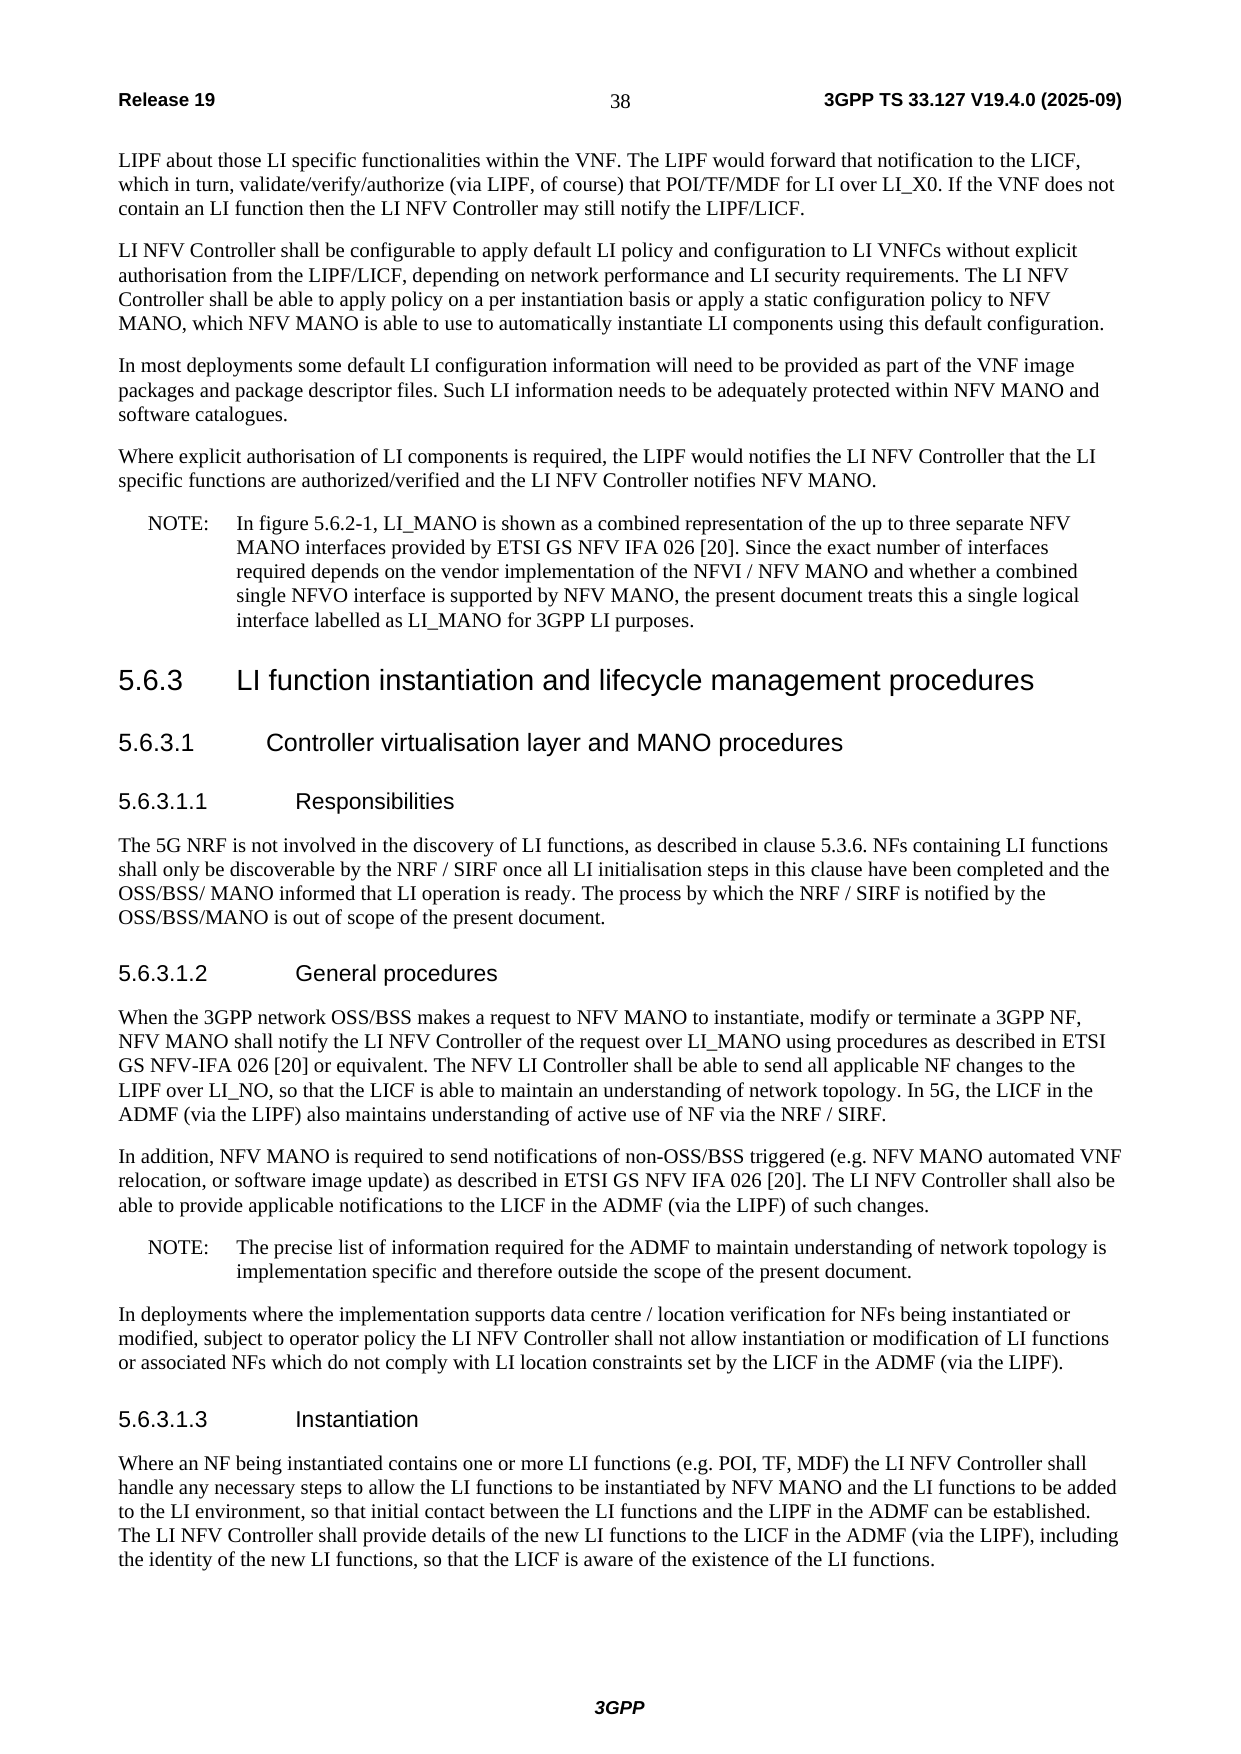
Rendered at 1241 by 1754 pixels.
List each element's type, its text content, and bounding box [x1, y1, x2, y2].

text NOTE: The precise list of information required for the ADMF to maintain understanding of network topology is implementation specific and therefore outside the scope of the present document. [148, 1235, 1122, 1283]
subtitle 5.6.3.1 Controller virtualisation layer and MANO procedures [118, 728, 1122, 756]
text LI NFV Controller shall be configurable to apply default LI policy and configuration to LI VNFCs without explicit authorisation from the LIPF/LICF, depending on network performance and LI security requirements. The LI NFV Controller shall be able to apply policy on a per instantiation basis or apply a static configuration policy to NFV MANO, which NFV MANO is able to use to automatically instantiate LI components using this default configuration. [118, 238, 1122, 335]
text The 5G NRF is not involved in the discovery of LI functions, as described in clause 5.3.6. NFs containing LI functions shall only be discoverable by the NRF / SIRF once all LI initialisation steps in this clause have been completed and the OSS/BSS/ MANO informed that LI operation is ready. The process by which the NRF / SIRF is notified by the OSS/BSS/MANO is out of scope of the present document. [118, 833, 1122, 929]
subtitle 5.6.3 LI function instantiation and lifecycle management procedures [118, 663, 1122, 696]
subtitle 5.6.3.1.2 General procedures [118, 960, 1122, 987]
text NOTE: In figure 5.6.2-1, LI_MANO is shown as a combined representation of the up to three separate NFV MANO interfaces provided by ETSI GS NFV IFA 026 [20]. Since the exact number of interfaces required depends on the vendor implementation of the NFVI / NFV MANO and whether a combined single NFVO interface is supported by NFV MANO, the present document treats this a single logical interface labelled as LI_MANO for 3GPP LI purposes. [148, 511, 1122, 632]
subtitle 5.6.3.1.1 Responsibilities [118, 788, 1122, 814]
text When the 3GPP network OSS/BSS makes a request to NFV MANO to instantiate, modify or terminate a 3GPP NF, NFV MANO shall notify the LI NFV Controller of the request over LI_MANO using procedures as described in ETSI GS NFV-IFA 026 [20] or equivalent. The NFV LI Controller shall be able to send all applicable NF changes to the LIPF over LI_NO, so that the LICF is able to maintain an understanding of network topology. In 5G, the LICF in the ADMF (via the LIPF) also maintains understanding of active use of NF via the NRF / SIRF. [118, 1005, 1122, 1126]
text Where an NF being instantiated contains one or more LI functions (e.g. POI, TF, MDF) the LI NFV Controller shall handle any necessary steps to allow the LI functions to be instantiated by NFV MANO and the LI functions to be added to the LI environment, so that initial contact between the LI functions and the LIPF in the ADMF can be established. The LI NFV Controller shall provide details of the new LI functions to the LICF in the ADMF (via the LIPF), including the identity of the new LI functions, so that the LICF is aware of the existence of the LI functions. [118, 1451, 1122, 1571]
text In deployments where the implementation supports data centre / location verification for NFs being instantiated or modified, subject to operator policy the LI NFV Controller shall not allow instantiation or modification of LI functions or associated NFs which do not comply with LI location constraints set by the LICF in the ADMF (via the LIPF). [118, 1302, 1122, 1374]
text In most deployments some default LI configuration information will need to be provided as part of the VNF image packages and package descriptor files. Such LI information needs to be adequately protected within NFV MANO and software catalogues. [118, 353, 1122, 426]
subtitle 5.6.3.1.3 Instantiation [118, 1406, 1122, 1432]
text Where explicit authorisation of LI components is required, the LIPF would notifies the LI NFV Controller that the LI specific functions are authorized/verified and the LI NFV Controller notifies NFV MANO. [118, 444, 1122, 492]
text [118, 147, 1122, 220]
text In addition, NFV MANO is required to send notifications of non-OSS/BSS triggered (e.g. NFV MANO automated VNF relocation, or software image update) as described in ETSI GS NFV IFA 026 [20]. The LI NFV Controller shall also be able to provide applicable notifications to the LICF in the ADMF (via the LIPF) of such changes. [118, 1144, 1122, 1217]
